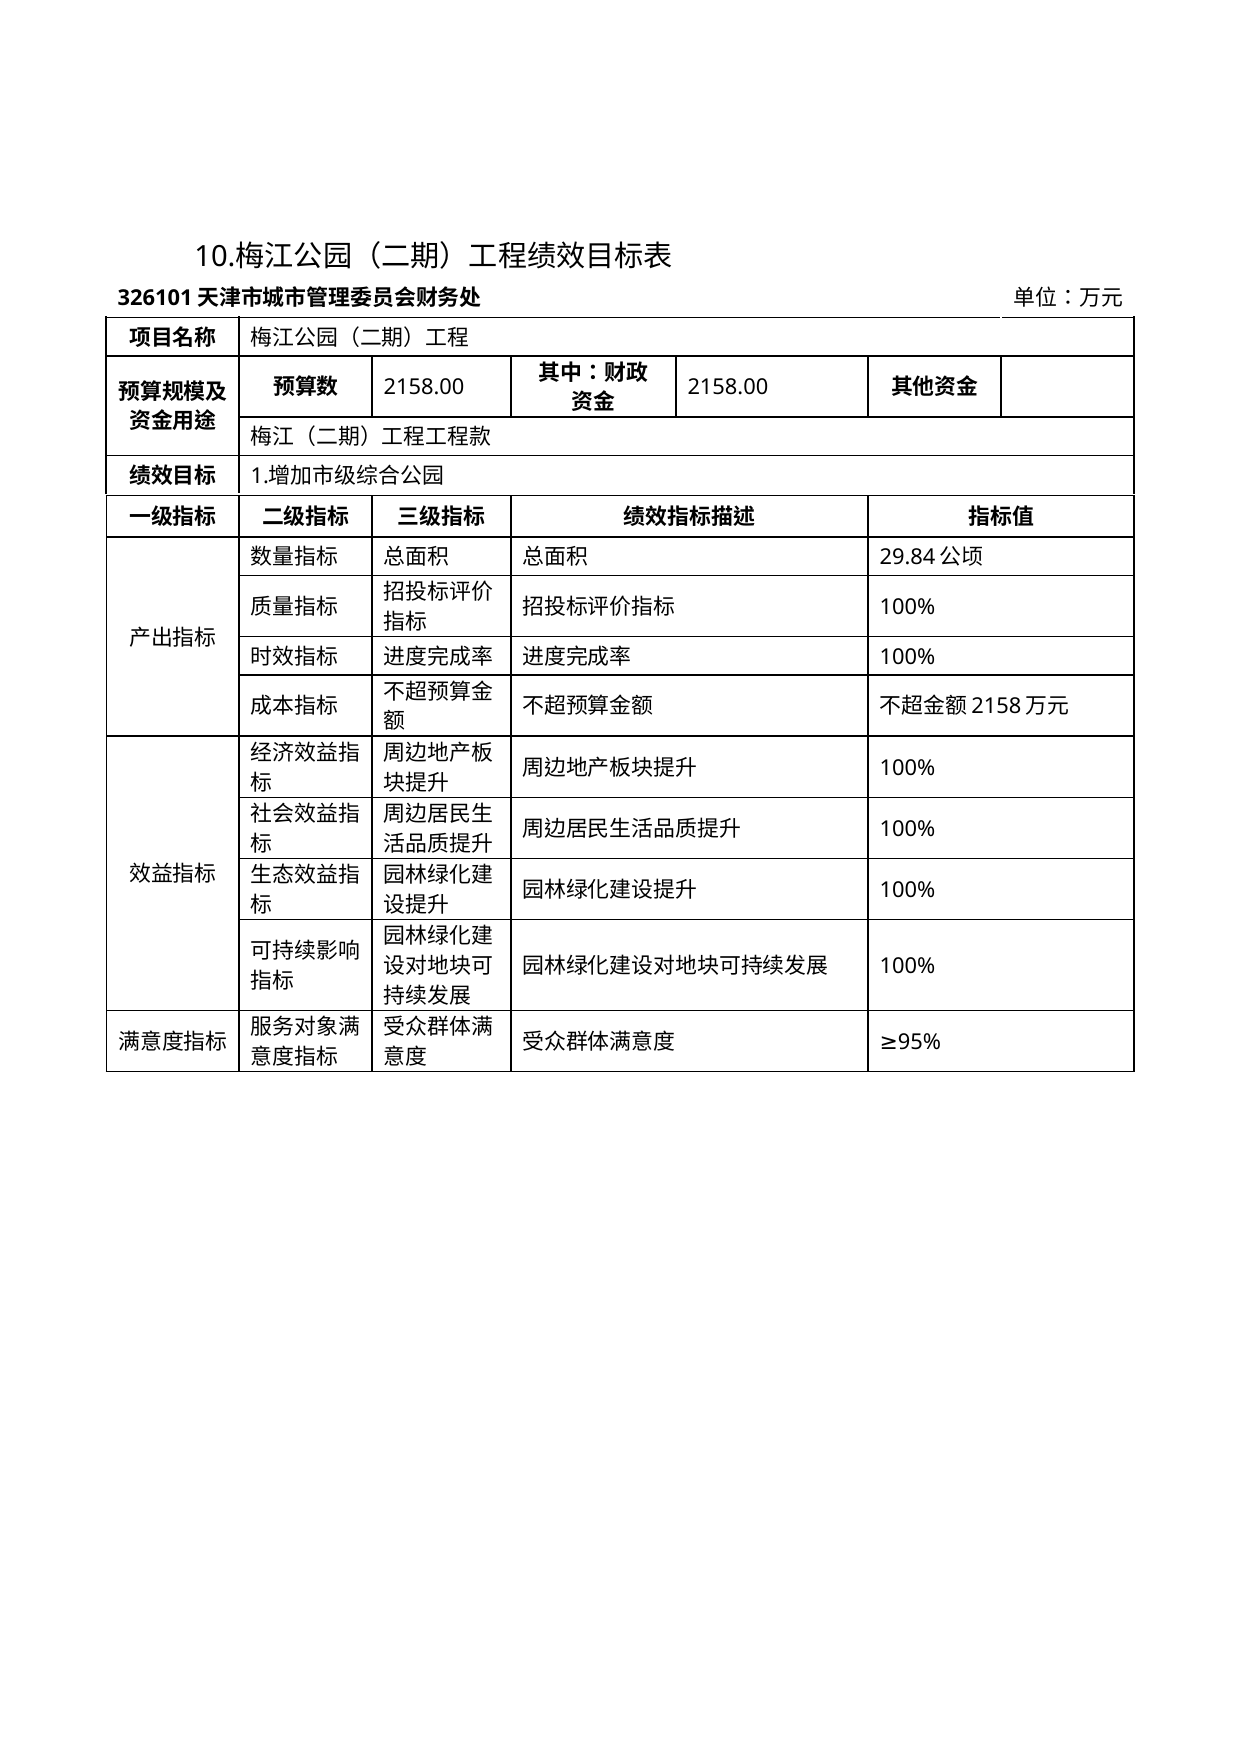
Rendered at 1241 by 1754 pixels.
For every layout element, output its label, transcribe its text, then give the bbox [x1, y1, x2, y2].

table_header 326101天津市城市管理委员会财务处 [107, 277, 1000, 316]
table_cell 可持续影响指标 [240, 920, 371, 1009]
table_cell 29.84公顷 [869, 538, 1133, 574]
table_cell 生态效益指标 [240, 859, 371, 919]
table_cell 100% [869, 576, 1133, 636]
table_cell 总面积 [512, 538, 867, 574]
table_cell 100% [869, 737, 1133, 796]
table_header 指标值 [869, 496, 1133, 536]
table_cell 招投标评价指标 [512, 576, 867, 636]
table_cell 进度完成率 [512, 637, 867, 674]
table_cell 不超预算金额 [373, 676, 510, 735]
table_cell 受众群体满意度 [512, 1011, 867, 1071]
table_header 二级指标 [240, 496, 371, 536]
table_cell 时效指标 [240, 637, 371, 674]
text 10.梅江公园（二期）工程绩效目标表 [136, 235, 1104, 275]
table_cell 园林绿化建设提升 [512, 859, 867, 919]
table_cell 其他资金 [869, 357, 1000, 416]
table_cell 绩效目标 [107, 456, 238, 493]
table_cell 满意度指标 [107, 1011, 238, 1071]
table_cell 总面积 [373, 538, 510, 574]
table_cell 不超金额2158万元 [869, 676, 1133, 735]
table_cell 成本指标 [240, 676, 371, 735]
table_cell 园林绿化建设对地块可持续发展 [512, 920, 867, 1009]
table_cell 效益指标 [107, 737, 238, 1009]
table_header 三级指标 [373, 496, 510, 536]
table_cell 周边地产板块提升 [373, 737, 510, 796]
table_cell 受众群体满意度 [373, 1011, 510, 1071]
table_cell ≥95% [869, 1011, 1133, 1071]
table_cell 周边地产板块提升 [512, 737, 867, 796]
table_cell 招投标评价指标 [373, 576, 510, 636]
table_cell 梅江公园（二期）工程 [240, 318, 1133, 355]
table_cell 产出指标 [107, 538, 238, 735]
table_cell 数量指标 [240, 538, 371, 574]
table_header 一级指标 [107, 496, 238, 536]
table_cell 100% [869, 920, 1133, 1009]
table_cell 周边居民生活品质提升 [373, 798, 510, 857]
table_cell 100% [869, 637, 1133, 674]
table_cell 质量指标 [240, 576, 371, 636]
table_cell 园林绿化建设提升 [373, 859, 510, 919]
table_cell [1002, 357, 1133, 416]
table_cell 100% [869, 798, 1133, 857]
table_cell 1.增加市级综合公园 [240, 456, 1133, 493]
table_cell 经济效益指标 [240, 737, 371, 796]
table_cell 园林绿化建设对地块可持续发展 [373, 920, 510, 1009]
table_header 单位：万元 [1002, 277, 1133, 316]
table_cell 周边居民生活品质提升 [512, 798, 867, 857]
table_cell 其中：财政 资金 [512, 357, 675, 416]
table_header 绩效指标描述 [512, 496, 867, 536]
table_cell 预算规模及资金用途 [107, 357, 238, 454]
table_cell 2158.00 [677, 357, 867, 416]
table_cell 项目名称 [107, 318, 238, 355]
table_cell 2158.00 [373, 357, 510, 416]
table_cell 预算数 [240, 357, 371, 416]
table_cell 100% [869, 859, 1133, 919]
table_cell 不超预算金额 [512, 676, 867, 735]
table_cell 服务对象满意度指标 [240, 1011, 371, 1071]
table_cell 梅江（二期）工程工程款 [240, 418, 1133, 454]
table_cell 社会效益指标 [240, 798, 371, 857]
table_cell 进度完成率 [373, 637, 510, 674]
